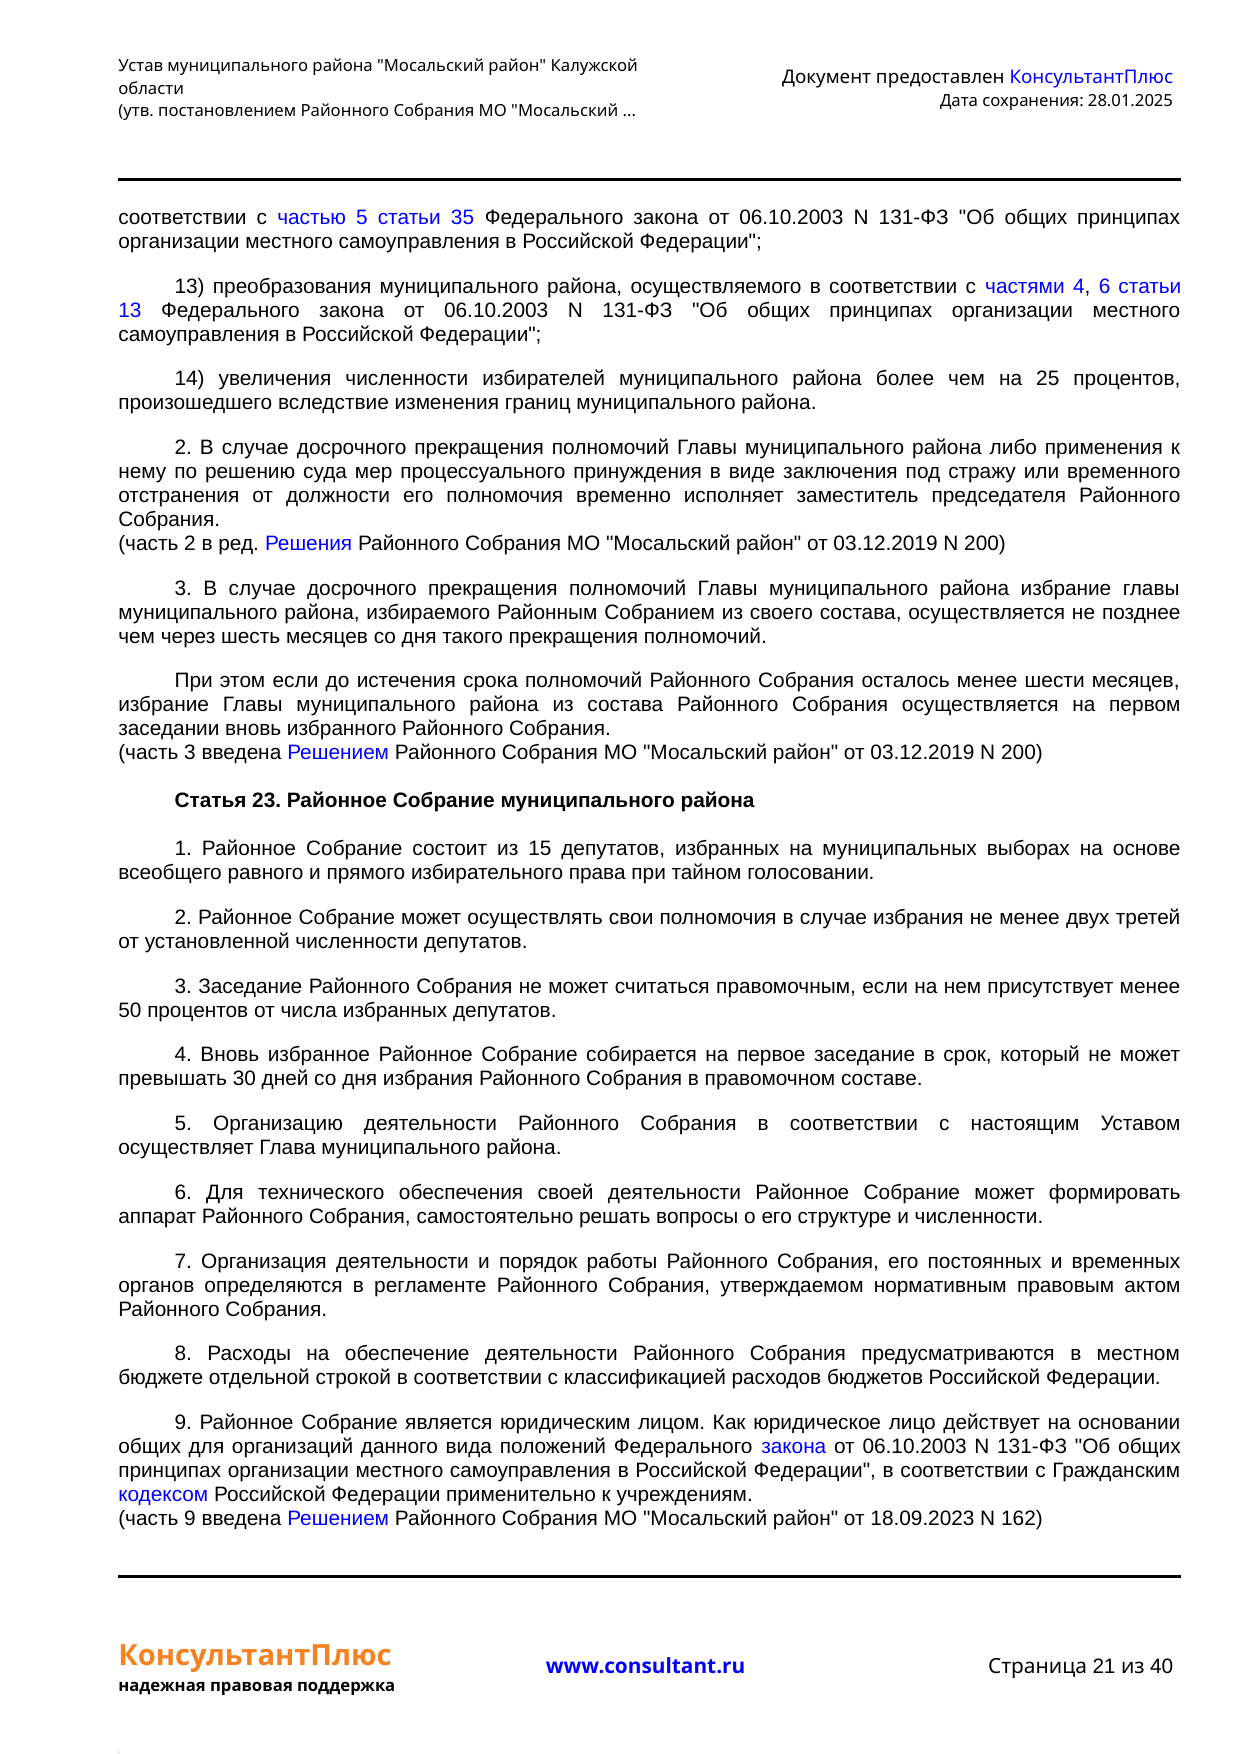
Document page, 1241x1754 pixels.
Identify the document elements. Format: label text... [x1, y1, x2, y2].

text 4. Вновь избранное Районное Собрание собирается на первое заседание в срок, который не может превышать 30 дней со дня избрания Районного Собрания в правомочном составе. [118, 1042, 1181, 1090]
text 7. Организация деятельности и порядок работы Районного Собрания, его постоянных и временных органов определяются в регламенте Районного Собрания, утверждаемом нормативным правовым актом Районного Собрания. [118, 1248, 1181, 1320]
text 1. Районное Собрание состоит из 15 депутатов, избранных на муниципальных выборах на основе всеобщего равного и прямого избирательного права при тайном голосовании. [118, 836, 1181, 884]
text 2. Районное Собрание может осуществлять свои полномочия в случае избрания не менее двух третей от установленной численности депутатов. [118, 905, 1181, 953]
text 5. Организацию деятельности Районного Собрания в соответствии с настоящим Уставом осуществляет Глава муниципального района. [118, 1111, 1181, 1159]
text 6. Для технического обеспечения своей деятельности Районное Собрание может формировать аппарат Районного Собрания, самостоятельно решать вопросы о его структуре и численности. [118, 1180, 1181, 1228]
text (часть 2 в ред. Решения Районного Собрания МО "Мосальский район" от 03.12.2019 N 200) [118, 531, 1181, 555]
text (часть 3 введена Решением Районного Собрания МО "Мосальский район" от 03.12.2019 N 200) [118, 740, 1181, 764]
text 9. Районное Собрание является юридическим лицом. Как юридическое лицо действует на основании общих для организаций данного вида положений Федерального закона от 06.10.2003 N 131-ФЗ "Об общих принципах организации местного самоуправления в Российской Федерации", в соответствии с Гражданским кодексом Российской Федерации применительно к учреждениям. [118, 1410, 1181, 1506]
text При этом если до истечения срока полномочий Районного Собрания осталось менее шести месяцев, избрание Главы муниципального района из состава Районного Собрания осуществляется на первом заседании вновь избранного Районного Собрания. [118, 668, 1181, 740]
text 2. В случае досрочного прекращения полномочий Главы муниципального района либо применения к нему по решению суда мер процессуального принуждения в виде заключения под стражу или временного отстранения от должности его полномочия временно исполняет заместитель председателя Районного Собрания. [118, 435, 1181, 531]
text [118, 205, 1181, 253]
text 14) увеличения численности избирателей муниципального района более чем на 25 процентов, произошедшего вследствие изменения границ муниципального района. [118, 366, 1181, 414]
text 3. В случае досрочного прекращения полномочий Главы муниципального района избрание главы муниципального района, избираемого Районным Собранием из своего состава, осуществляется не позднее чем через шесть месяцев со дня такого прекращения полномочий. [118, 576, 1181, 647]
title Статья 23. Районное Собрание муниципального района [118, 788, 1181, 812]
text 8. Расходы на обеспечение деятельности Районного Собрания предусматриваются в местном бюджете отдельной строкой в соответствии с классификацией расходов бюджетов Российской Федерации. [118, 1341, 1181, 1389]
text 13) преобразования муниципального района, осуществляемого в соответствии с частями 4, 6 статьи 13 Федерального закона от 06.10.2003 N 131-ФЗ "Об общих принципах организации местного самоуправления в Российской Федерации"; [118, 273, 1181, 345]
text (часть 9 введена Решением Районного Собрания МО "Мосальский район" от 18.09.2023 N 162) [118, 1506, 1181, 1530]
text 3. Заседание Районного Собрания не может считаться правомочным, если на нем присутствует менее 50 процентов от числа избранных депутатов. [118, 973, 1181, 1021]
